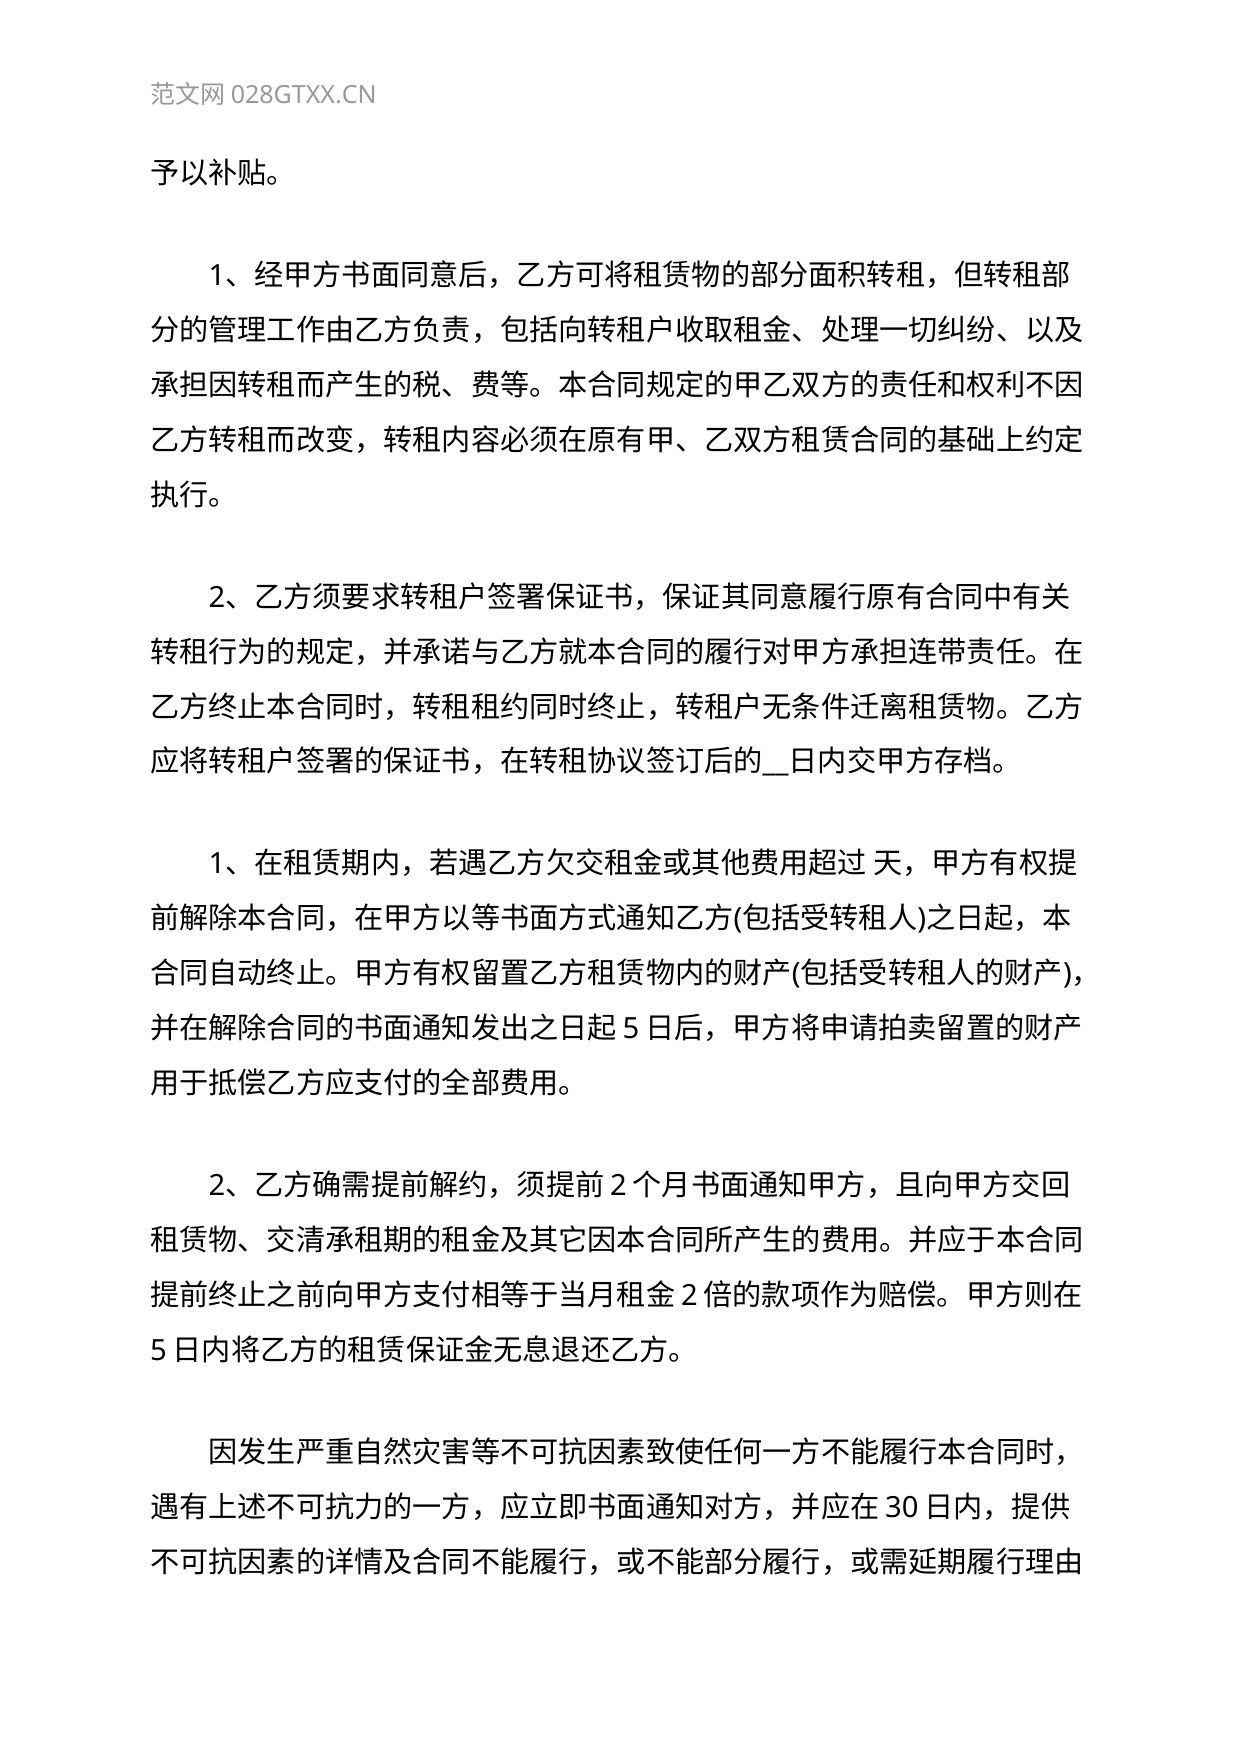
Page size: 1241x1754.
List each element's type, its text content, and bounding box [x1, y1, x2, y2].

text 2、乙方须要求转租户签署保证书，保证其同意履行原有合同中有关转租行为的规定，并承诺与乙方就本合同的履行对甲方承担连带责任。在乙方终止本合同时，转租租约同时终止，转租户无条件迁离租赁物。乙方应将转租户签署的保证书，在转租协议签订后的__日内交甲方存档。 [150, 573, 1090, 780]
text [150, 1429, 1090, 1581]
text 1、经甲方书面同意后，乙方可将租赁物的部分面积转租，但转租部分的管理工作由乙方负责，包括向转租户收取租金、处理一切纠纷、以及承担因转租而产生的税、费等。本合同规定的甲乙双方的责任和权利不因乙方转租而改变，转租内容必须在原有甲、乙双方租赁合同的基础上约定执行。 [150, 252, 1090, 514]
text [150, 150, 1090, 192]
text 2、乙方确需提前解约，须提前2个月书面通知甲方，且向甲方交回租赁物、交清承租期的租金及其它因本合同所产生的费用。并应于本合同提前终止之前向甲方支付相等于当月租金2倍的款项作为赔偿。甲方则在5日内将乙方的租赁保证金无息退还乙方。 [150, 1162, 1090, 1369]
text 1、在租赁期内，若遇乙方欠交租金或其他费用超过 天，甲方有权提前解除本合同，在甲方以等书面方式通知乙方(包括受转租人)之日起，本合同自动终止。甲方有权留置乙方租赁物内的财产(包括受转租人的财产)，并在解除合同的书面通知发出之日起5日后，甲方将申请拍卖留置的财产用于抵偿乙方应支付的全部费用。 [150, 840, 1090, 1102]
